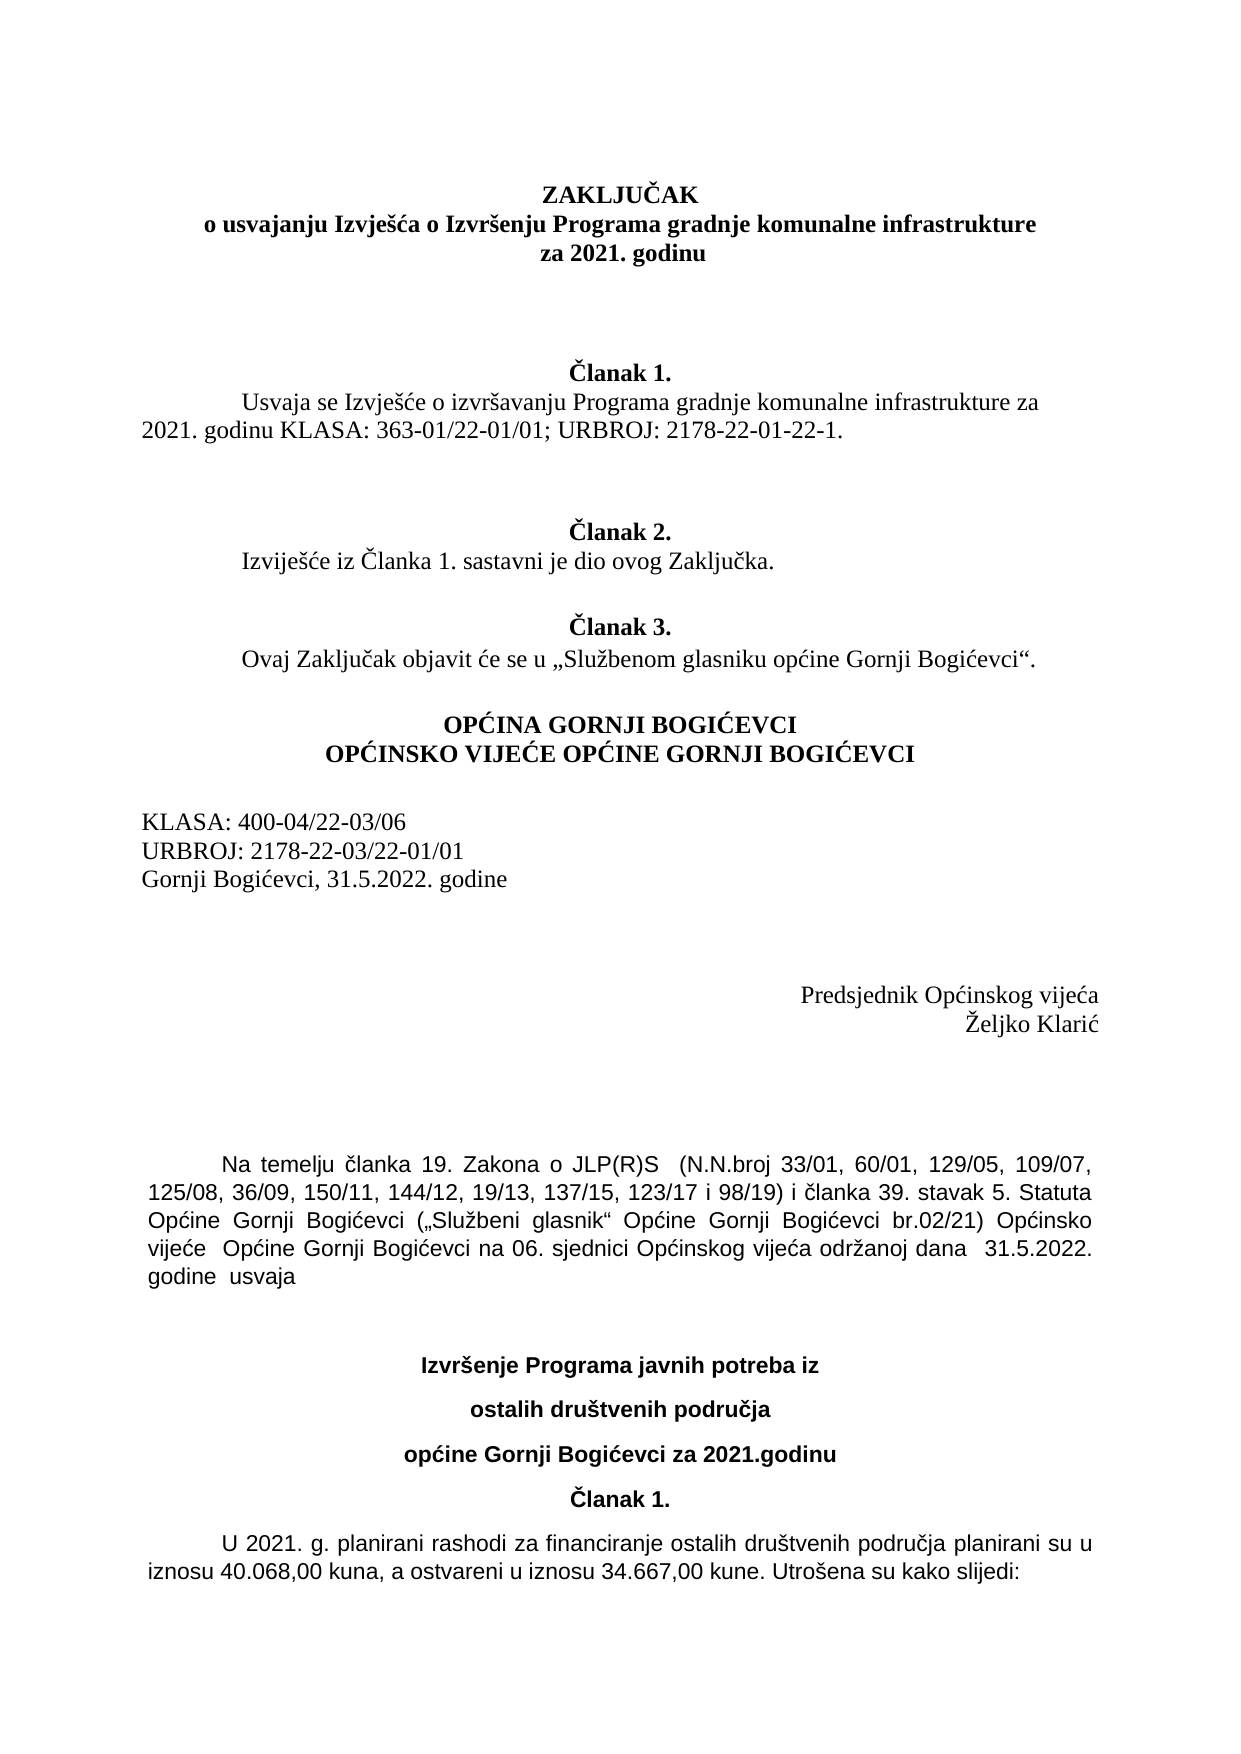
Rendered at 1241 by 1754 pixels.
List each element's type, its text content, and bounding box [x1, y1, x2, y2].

text U 2021. g. planirani rashodi za financiranje ostalih društvenih područja planirani su u iznosu 40.068,00 kuna, a ostvareni u iznosu 34.667,00 kune. Utrošena su kako slijedi: [148, 1530, 1093, 1584]
text Izvršenje Programa javnih potreba iz [148, 1352, 1093, 1378]
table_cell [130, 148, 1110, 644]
text Na temelju članka 19. Zakona o JLP(R)S (N.N.broj 33/01, 60/01, 129/05, 109/07, 125/08, 36/09, 150/11, 144/12, 19/13, 137/15, 123/17 i 98/19) i članka 39. stavak 5. Statuta Općine Gornji Bogićevci („Službeni glasnik“ Općine Gornji Bogićevci br.02/21) Općinsko vijeće Općine Gornji Bogićevci na 06. sjednici Općinskog vijeća održanoj dana 31.5.2022. godine usvaja [148, 1151, 1093, 1289]
text Članak 1. [148, 1486, 1093, 1512]
text općine Gornji Bogićevci za 2021.godinu [148, 1441, 1093, 1467]
text ostalih društvenih područja [148, 1396, 1093, 1423]
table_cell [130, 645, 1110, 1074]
